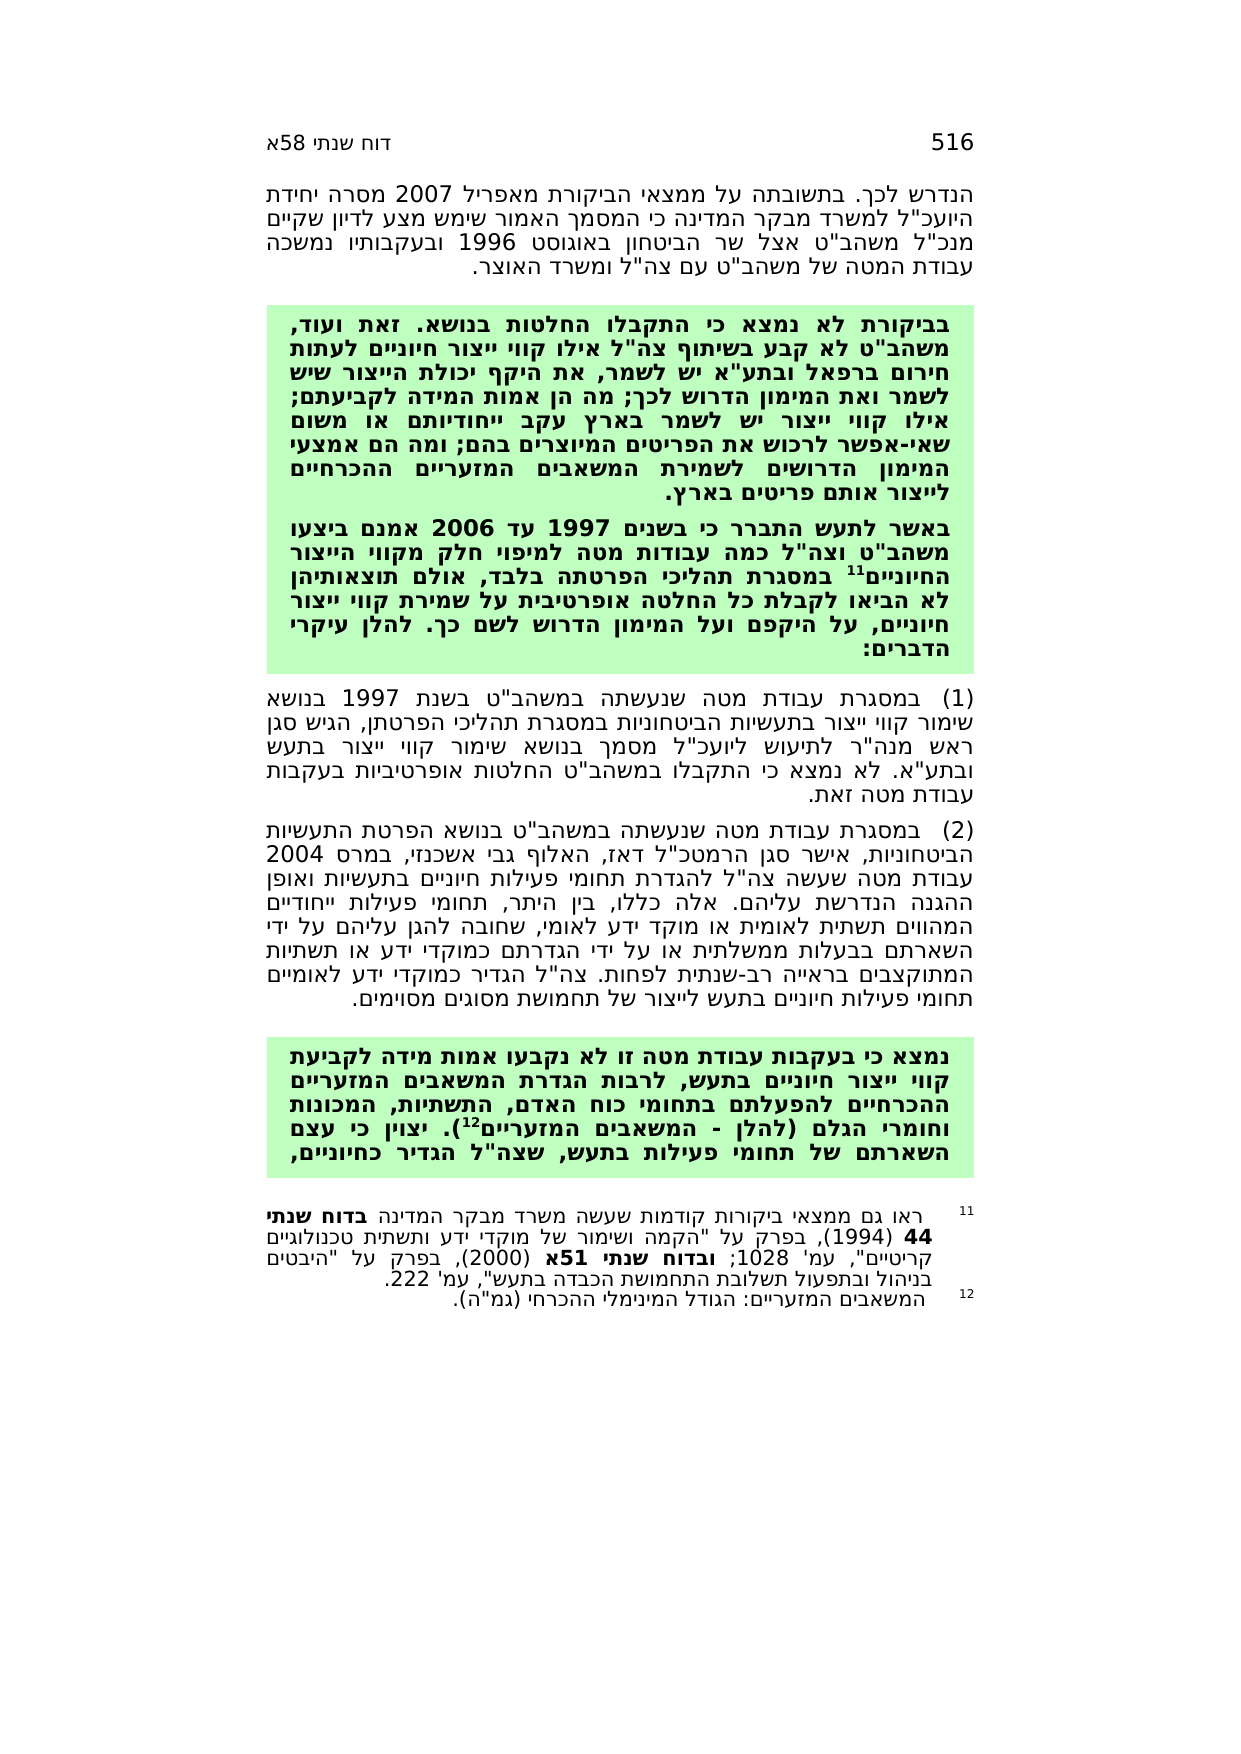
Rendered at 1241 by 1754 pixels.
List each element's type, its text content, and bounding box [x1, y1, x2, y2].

text באשר לתעש התברר כי בשנים 1997 עד 2006 אמנם ביצעו משהב"ט וצה"ל כמה עבודות מטה למיפוי חלק מקווי הייצור החיוניים במסגרת תהליכי הפרטתה בלבד, אולם תוצאותיהן לא הביאו לקבלת כל החלטה אופרטיבית על שמירת קווי ייצור חיוניים, על היקפם ועל המימון הדרוש לשם כך. להלן עיקרי הדברים: [267, 508, 974, 674]
text נמצא כי בעקבות עבודת מטה זו לא נקבעו אמות מידה לקביעת קווי ייצור חיוניים בתעש, לרבות הגדרת המשאבים המזעריים ההכרחיים להפעלתם בתחומי כוח האדם, התשתיות, המכונות וחומרי הגלם (להלן - המשאבים המזעריים). יצוין כי עצם השארתם של תחומי פעילות בתעש, שצה"ל הגדיר כחיוניים, בבעלות ממשלתית, היא כשלעצמה אינה בגדר "הגנה", ונדרש לקבוע סייגים להפסקת הפעילות בתחומים אלה בתעשיות הביטחוניות. [267, 1037, 974, 1178]
text בביקורת לא נמצא כי התקבלו החלטות בנושא. זאת ועוד, משהב"ט לא קבע בשיתוף צה"ל אילו קווי ייצור חיוניים לעתות חירום ברפאל ובתע"א יש לשמר, את היקף יכולת הייצור שיש לשמר ואת המימון הדרוש לכך; מה הן אמות המידה לקביעתם; אילו קווי ייצור יש לשמר בארץ עקב ייחודיותם או משום שאי-אפשר לרכוש את הפריטים המיוצרים בהם; ומה הם אמצעי המימון הדרושים לשמירת המשאבים המזעריים ההכרחיים לייצור אותם פריטים בארץ. [267, 305, 974, 505]
text (1) במסגרת עבודת מטה שנעשתה במשהב"ט בשנת 1997 בנושא שימור קווי ייצור בתעשיות הביטחוניות במסגרת תהליכי הפרטתן, הגיש סגן ראש מנה"ר לתיעוש ליועכ"ל מסמך בנושא שימור קווי ייצור בתעש ובתע"א. לא נמצא כי התקבלו במשהב"ט החלטות אופרטיביות בעקבות עבודת מטה זאת. [266, 687, 974, 807]
text (2) במסגרת עבודת מטה שנעשתה במשהב"ט בנושא הפרטת התעשיות הביטחוניות, אישר סגן הרמטכ"ל דאז, האלוף גבי אשכנזי, במרס 2004 עבודת מטה שעשה צה"ל להגדרת תחומי פעילות חיוניים בתעשיות ואופן ההגנה הנדרשת עליהם. אלה כללו, בין היתר, תחומי פעילות ייחודיים המהווים תשתית לאומית או מוקד ידע לאומי, שחובה להגן עליהם על ידי השארתם בבעלות ממשלתית או על ידי הגדרתם כמוקדי ידע או תשתיות המתוקצבים בראייה רב-שנתית לפחות. צה"ל הגדיר כמוקדי ידע לאומיים תחומי פעילות חיוניים בתעש לייצור של תחמושת מסוגים מסוימים. [266, 819, 974, 1011]
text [266, 183, 974, 279]
